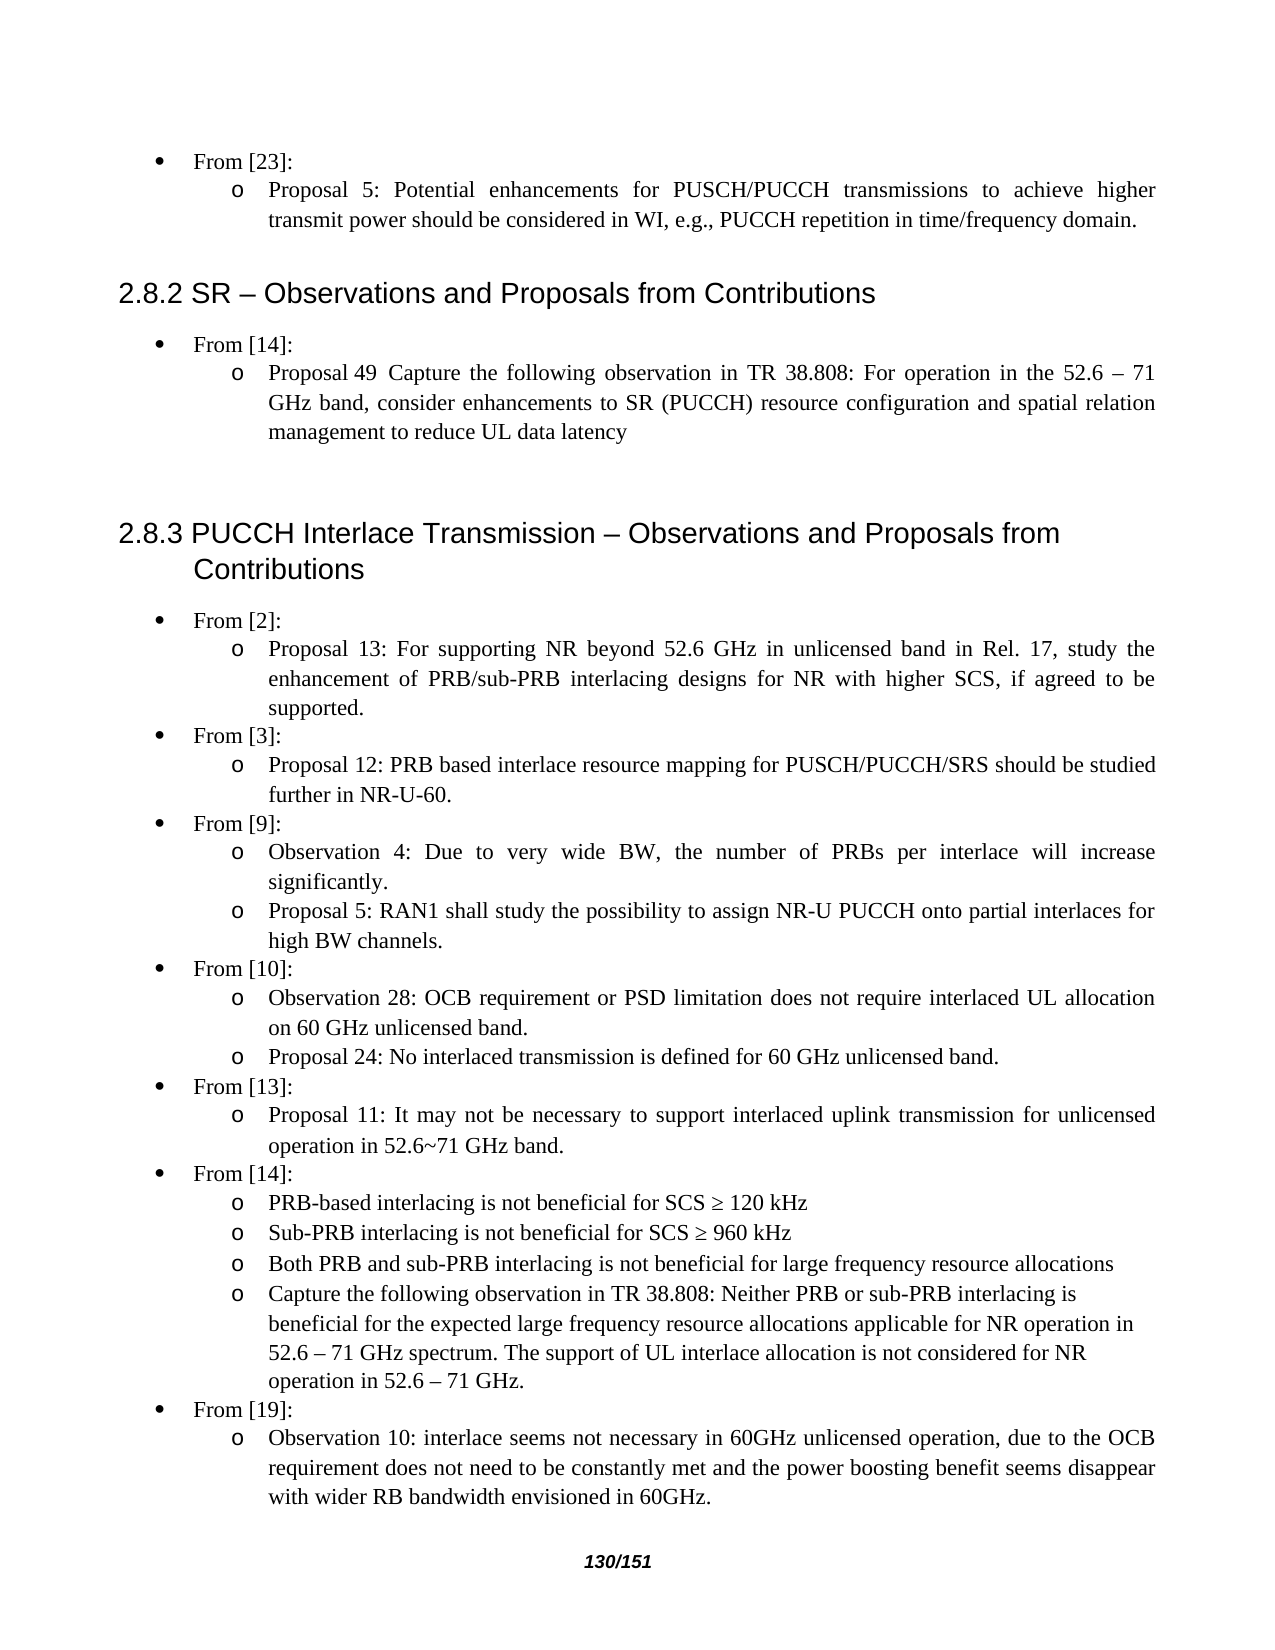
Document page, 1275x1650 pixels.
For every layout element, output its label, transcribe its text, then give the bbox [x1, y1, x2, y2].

list From [23]: [156, 148, 1157, 174]
list Proposal 24: No interlaced transmission is defined for 60 GHz unlicensed band. [231, 1043, 1157, 1071]
list PRB-based interlacing is not beneficial for SCS ≥ 120 kHz [231, 1189, 1157, 1217]
list From [2]: [156, 607, 1157, 633]
list Observation 4: Due to very wide BW, the number of PRBs per interlace will increase significantly. [231, 838, 1157, 895]
list Sub-PRB interlacing is not beneficial for SCS ≥ 960 kHz [231, 1219, 1157, 1247]
list Proposal 5: RAN1 shall study the possibility to assign NR-U PUCCH onto partial interlaces for high BW channels. [231, 897, 1157, 953]
subtitle 2.8.3 PUCCH Interlace Transmission – Observations and Proposals from Contributions [118, 516, 1157, 585]
list From [14]: [156, 1160, 1157, 1187]
list Proposal 12: PRB based interlace resource mapping for PUSCH/PUCCH/SRS should be studied further in NR-U-60. [231, 751, 1157, 807]
list Observation 10: interlace seems not necessary in 60GHz unlicensed operation, due to the OCB requirement does not need to be constantly met and the power boosting benefit seems disappear with wider RB bandwidth envisioned in 60GHz. [231, 1424, 1157, 1509]
list From [19]: [156, 1396, 1157, 1422]
list Proposal 13: For supporting NR beyond 52.6 GHz in unlicensed band in Rel. 17, study the enhancement of PRB/sub-PRB interlacing designs for NR with higher SCS, if agreed to be supported. [231, 635, 1157, 720]
list From [13]: [156, 1073, 1157, 1099]
list From [10]: [156, 956, 1157, 982]
list Observation 28: OCB requirement or PSD limitation does not require interlaced UL allocation on 60 GHz unlicensed band. [231, 984, 1157, 1041]
list Both PRB and sub-PRB interlacing is not beneficial for large frequency resource allocations [231, 1249, 1157, 1278]
list From [3]: [156, 722, 1157, 749]
list From [9]: [156, 809, 1157, 836]
list Proposal 11: It may not be necessary to support interlaced uplink transmission for unlicensed operation in 52.6~71 GHz band. [231, 1102, 1157, 1158]
list Proposal 49 Capture the following observation in TR 38.808: For operation in the 52.6 – 71 GHz band, consider enhancements to SR (PUCCH) resource configuration and spatial relation management to reduce UL data latency [231, 359, 1157, 444]
list Proposal 5: Potential enhancements for PUSCH/PUCCH transmissions to achieve higher transmit power should be considered in WI, e.g., PUCCH repetition in time/frequency domain. [231, 176, 1157, 233]
list Capture the following observation in TR 38.808: Neither PRB or sub-PRB interlacing is beneficial for the expected large frequency resource allocations applicable for NR operation in 52.6 – 71 GHz spectrum. The support of UL interlace allocation is not considered for NR operation in 52.6 – 71 GHz. [231, 1280, 1157, 1393]
subtitle 2.8.2 SR – Observations and Proposals from Contributions [118, 276, 1157, 309]
list From [14]: [156, 331, 1157, 357]
